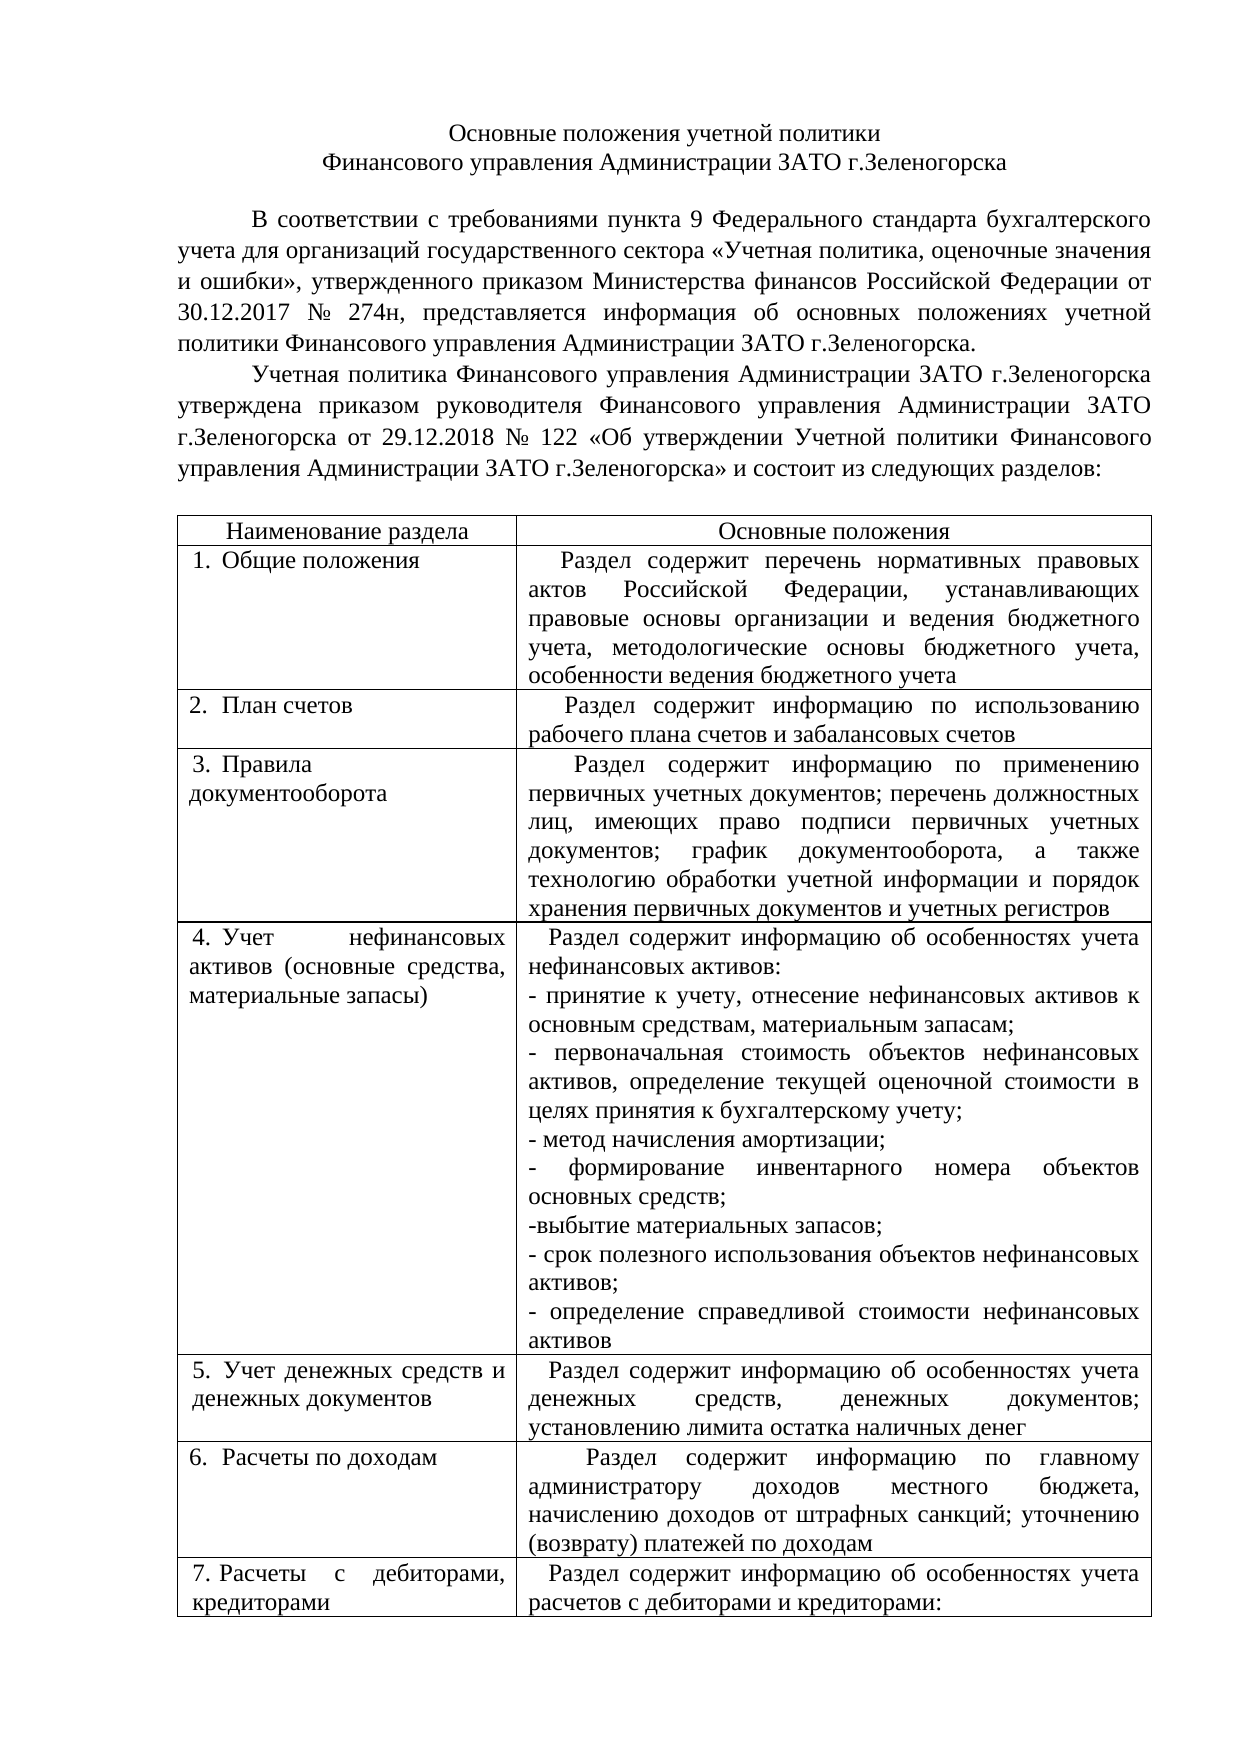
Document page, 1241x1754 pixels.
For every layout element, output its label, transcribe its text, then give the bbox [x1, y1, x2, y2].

table_cell Общие положения [178, 546, 516, 689]
table_cell Раздел содержит информацию об особенностях учета нефинансовых активов: - принятие к учету, отнесение нефинансовых активов к основным средствам, материальным запасам; - первоначальная стоимость объектов нефинансовых активов, определение текущей оценочной стоимости в целях принятия к бухгалтерскому учету; - метод начисления амортизации; - формирование инвентарного номера объектов основных средств; -выбытие материальных запасов; - срок полезного использования объектов нефинансовых активов; - определение справедливой стоимости нефинансовых активов [517, 923, 1151, 1354]
table_cell Правила документооборота [178, 749, 516, 921]
table_cell Раздел содержит информацию по применению первичных учетных документов; перечень должностных лиц, имеющих право подписи первичных учетных документов; график документооборота, а также технологию обработки учетной информации и порядок хранения первичных документов и учетных регистров [517, 749, 1151, 921]
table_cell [178, 1558, 516, 1616]
text Финансового управления Администрации ЗАТО г.Зеленогорска [177, 147, 1152, 176]
table_cell Учет денежных средств и денежных документов [178, 1355, 516, 1441]
table_cell Раздел содержит информацию об особенностях учета денежных средств, денежных документов; установлению лимита остатка наличных денег [517, 1355, 1151, 1441]
text Учетная политика Финансового управления Администрации ЗАТО г.Зеленогорска утверждена приказом руководителя Финансового управления Администрации ЗАТО г.Зеленогорска от 29.12.2018 № 122 «Об утверждении Учетной политики Финансового управления Администрации ЗАТО г.Зеленогорска» и состоит из следующих разделов: [177, 359, 1152, 481]
table_cell Учет нефинансовых активов (основные средства, материальные запасы) [178, 923, 516, 1354]
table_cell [517, 1558, 1151, 1616]
text В соответствии с требованиями пункта 9 Федерального стандарта бухгалтерского учета для организаций государственного сектора «Учетная политика, оценочные значения и ошибки», утвержденного приказом Министерства финансов Российской Федерации от 30.12.2017 № 274н, представляется информация об основных положениях учетной политики Финансового управления Администрации ЗАТО г.Зеленогорска. [177, 204, 1152, 357]
table_cell План счетов [178, 690, 516, 748]
table_header Наименование раздела [178, 516, 516, 544]
table_cell Раздел содержит информацию по главному администратору доходов местного бюджета, начислению доходов от штрафных санкций; уточнению (возврату) платежей по доходам [517, 1442, 1151, 1557]
table_header Основные положения [517, 516, 1151, 544]
table_cell Расчеты по доходам [178, 1442, 516, 1557]
table_cell Раздел содержит информацию по использованию рабочего плана счетов и забалансовых счетов [517, 690, 1151, 748]
table_cell Раздел содержит перечень нормативных правовых актов Российской Федерации, устанавливающих правовые основы организации и ведения бюджетного учета, методологические основы бюджетного учета, особенности ведения бюджетного учета [517, 546, 1151, 689]
text Основные положения учетной политики [177, 118, 1152, 147]
